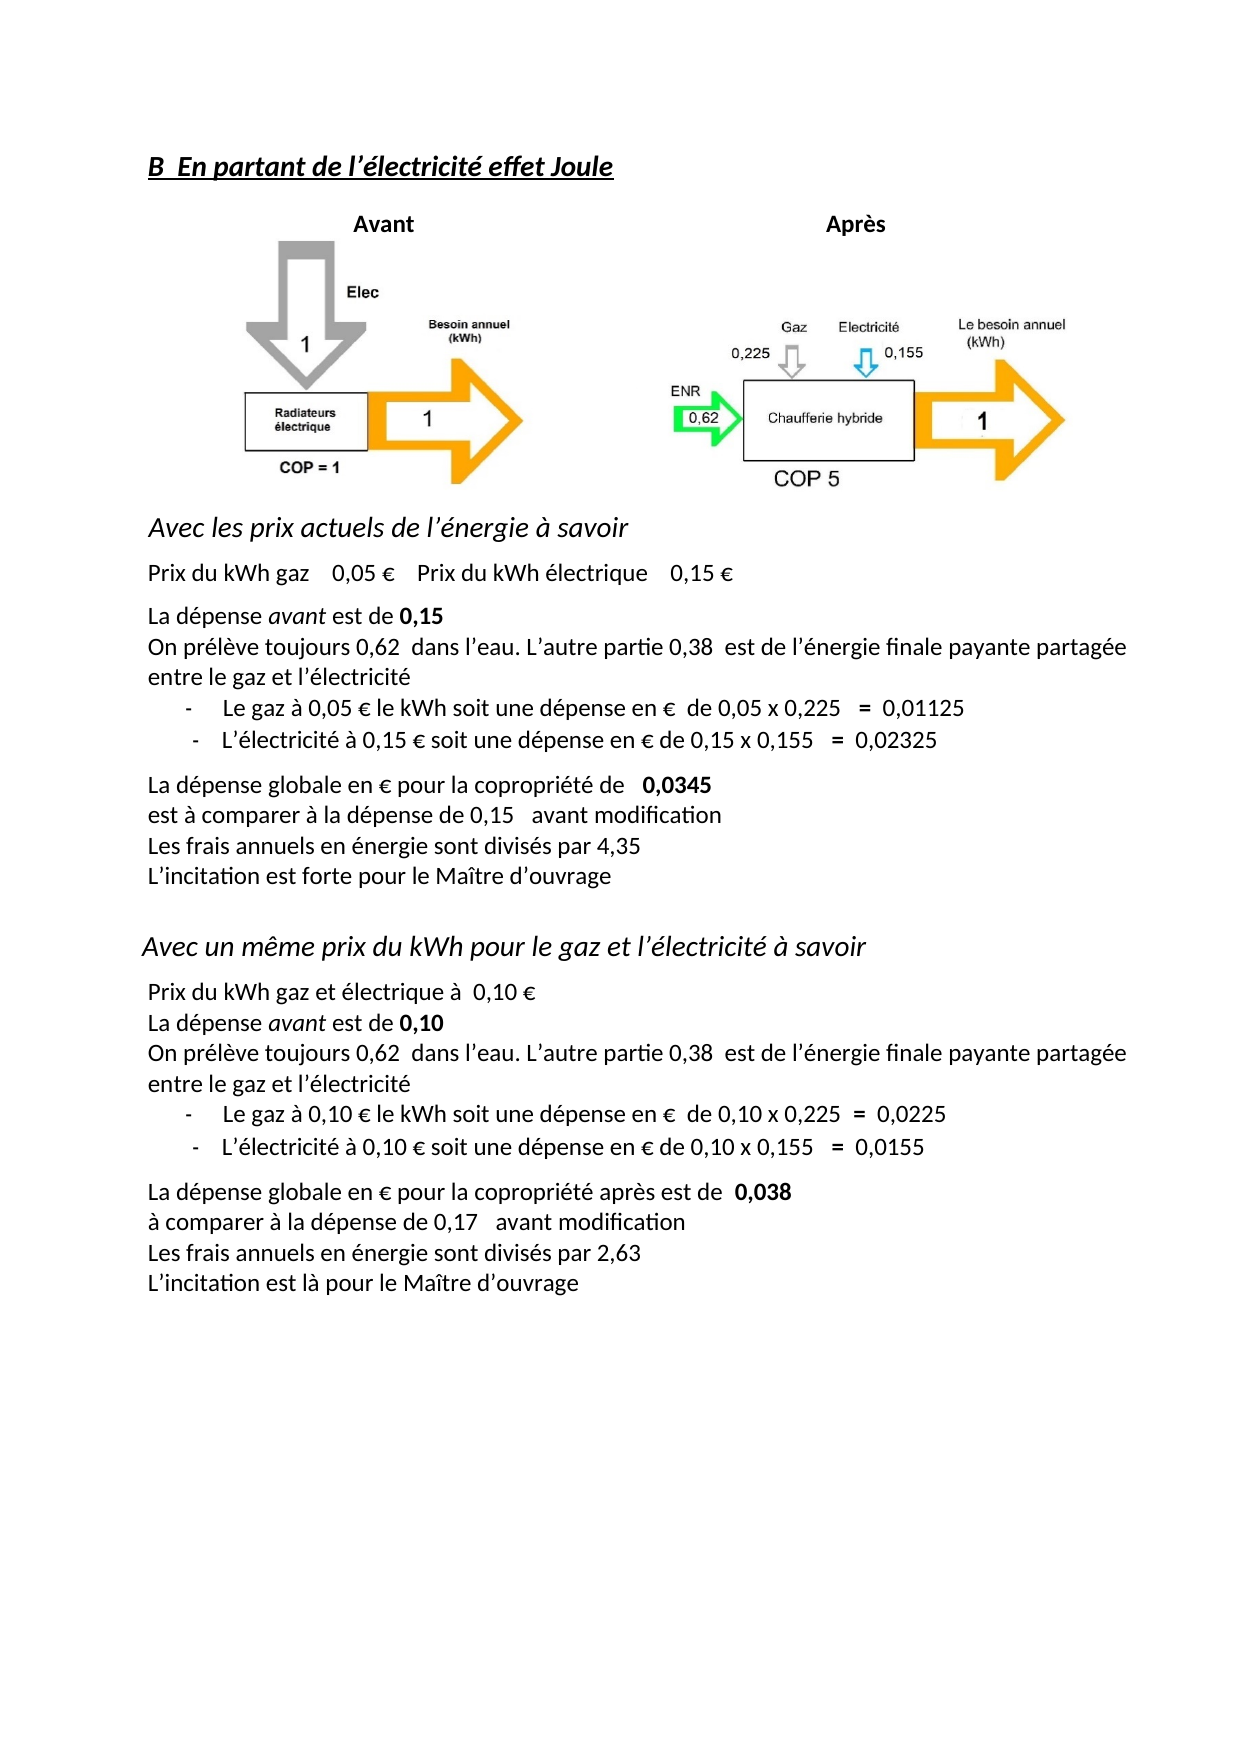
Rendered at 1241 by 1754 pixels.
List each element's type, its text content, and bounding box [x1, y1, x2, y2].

text à comparer à la dépense de 0,17 avant modification Les frais annuels en énergie sont divisés par 2,63 L’incitation est là pour le Maître d’ouvrage [148, 1206, 1166, 1298]
table_cell [148, 239, 620, 509]
table_header Après [620, 196, 1092, 239]
table_cell [620, 239, 1092, 509]
picture [226, 238, 542, 491]
text Avec les prix actuels de l’énergie à savoir [142, 509, 1137, 545]
picture [636, 306, 1076, 509]
list Le gaz à 0,10 € le kWh soit une dépense en € de 0,10 x 0,225 = 0,0225 [185, 1099, 1137, 1129]
list L’électricité à 0,15 € soit une dépense en € de 0,15 x 0,155 = 0,02325 [185, 724, 1166, 754]
text La dépense avant est de 0,15 [148, 600, 1137, 631]
text La dépense avant est de 0,10 [148, 1007, 1137, 1038]
text La dépense globale en € pour la copropriété de 0,0345 est à comparer à la dépense de 0,15 avant modification Les frais annuels en énergie sont divisés par 4,35 L’incitation est forte pour le Maître d’ouvrage [148, 769, 1166, 891]
text Avec un même prix du kWh pour le gaz et l’électricité à savoir [142, 928, 1166, 964]
text La dépense globale en € pour la copropriété après est de 0,038 [148, 1176, 1166, 1206]
table_header Avant [148, 196, 620, 239]
text Prix du kWh gaz 0,05 € Prix du kWh électrique 0,15 € [148, 557, 1137, 588]
text B En partant de l’électricité effet Joule [148, 148, 1166, 183]
text On prélève toujours 0,62 dans l’eau. L’autre partie 0,38 est de l’énergie finale payante partagée entre le gaz et l’électricité [148, 1038, 1137, 1099]
text On prélève toujours 0,62 dans l’eau. L’autre partie 0,38 est de l’énergie finale payante partagée entre le gaz et l’électricité [148, 631, 1137, 692]
list L’électricité à 0,10 € soit une dépense en € de 0,10 x 0,155 = 0,0155 [185, 1131, 1166, 1161]
text Prix du kWh gaz et électrique à 0,10 € [148, 977, 1137, 1007]
list Le gaz à 0,05 € le kWh soit une dépense en € de 0,05 x 0,225 = 0,01125 [185, 692, 1137, 722]
